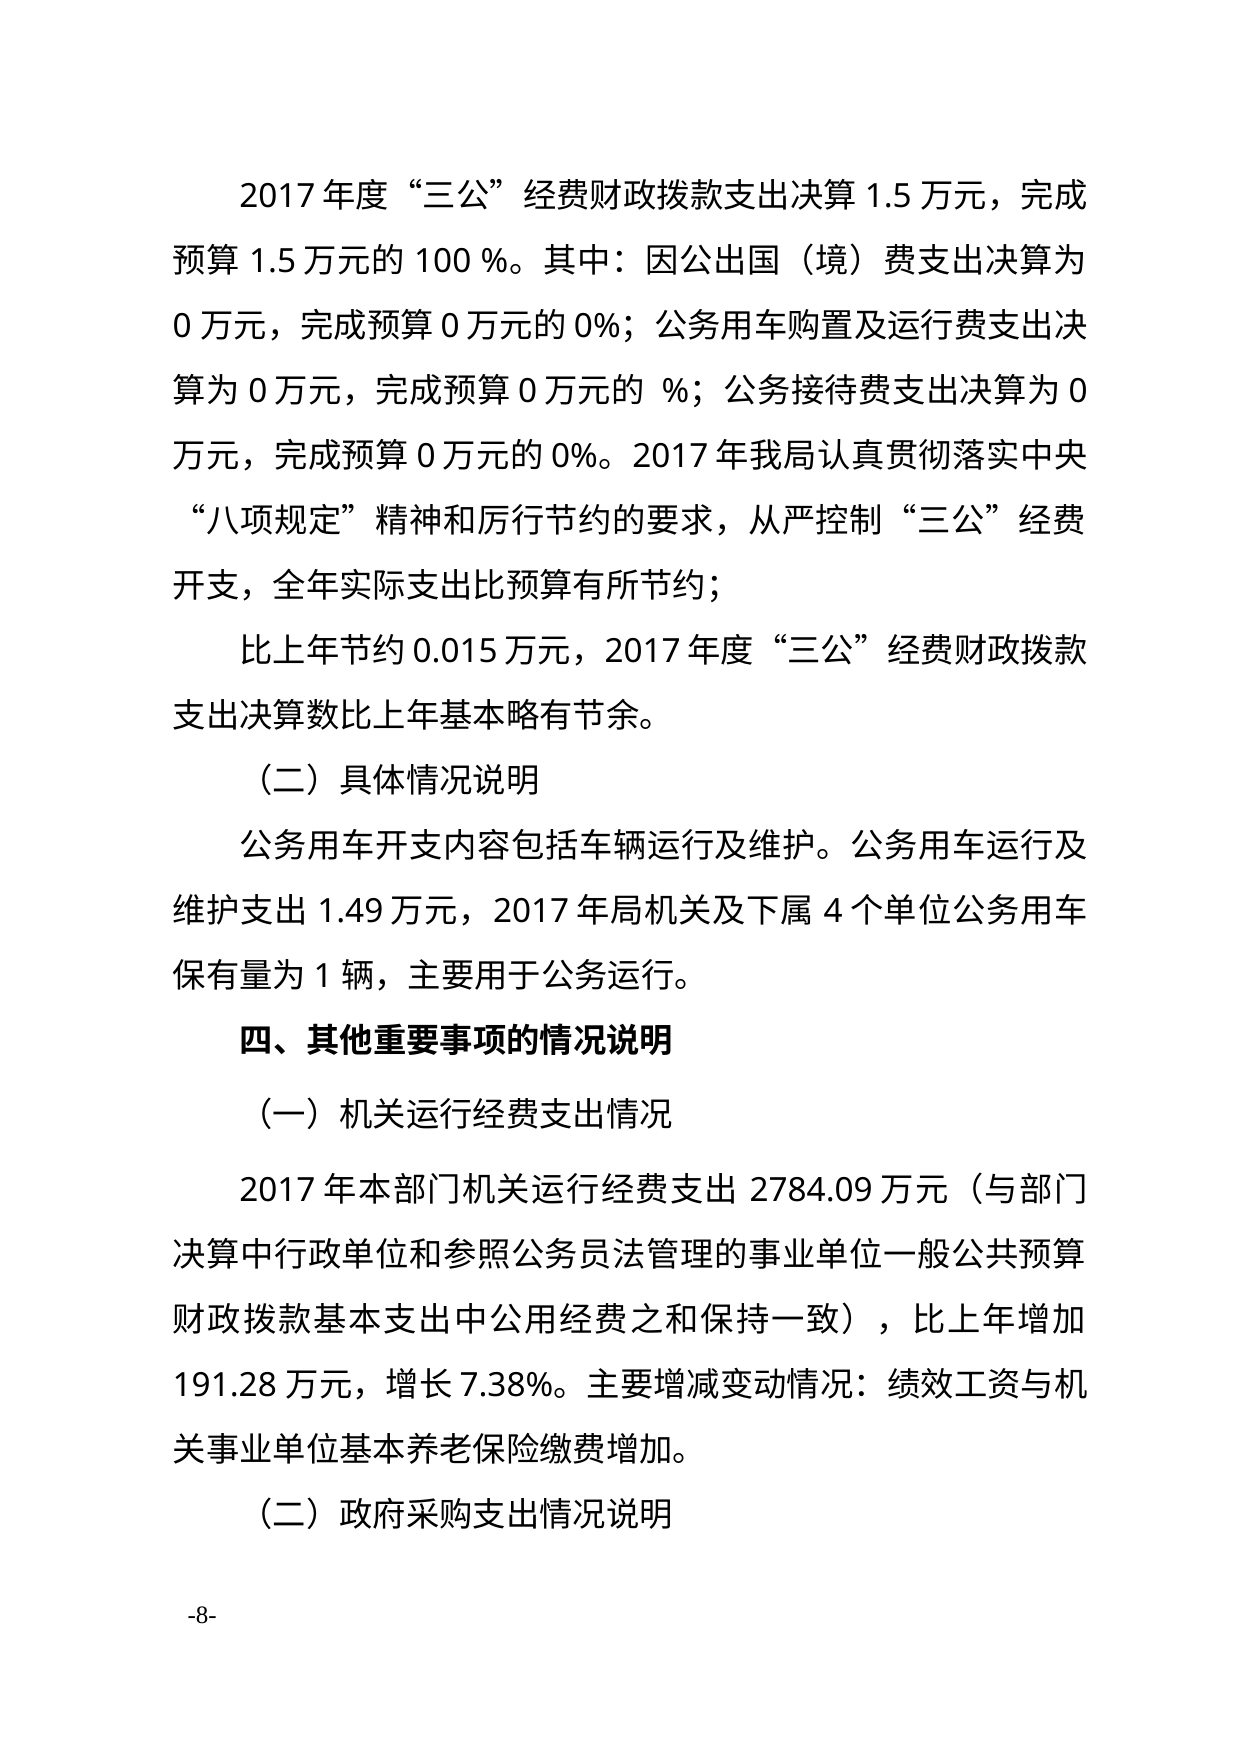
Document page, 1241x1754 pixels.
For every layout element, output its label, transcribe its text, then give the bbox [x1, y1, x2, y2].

text 四、其他重要事项的情况说明 [172, 1005, 1088, 1070]
text （一）机关运行经费支出情况 [172, 1080, 1088, 1145]
text （二）具体情况说明 [172, 745, 1088, 810]
text （二）政府采购支出情况说明 [172, 1479, 1088, 1544]
text 2017年度“三公”经费财政拨款支出决算1.5 万元，完成预算 1.5万元的 100 %。其中：因公出国（境）费支出决算为 0 万元，完成预算0万元的 0%；公务用车购置及运行费支出决算为 0万元，完成预算0万元的 %；公务接待费支出决算为0万元，完成预算0万元的0%。2017年我局认真贯彻落实中央“八项规定”精神和厉行节约的要求，从严控制“三公”经费开支，全年实际支出比预算有所节约； [172, 160, 1088, 615]
text 公务用车开支内容包括车辆运行及维护。公务用车运行及维护支出 1.49万元，2017年局机关及下属 4个单位公务用车保有量为 1 辆，主要用于公务运行。 [172, 810, 1088, 1005]
text 2017年本部门机关运行经费支出 2784.09万元（与部门决算中行政单位和参照公务员法管理的事业单位一般公共预算财政拨款基本支出中公用经费之和保持一致），比上年增加191.28 万元，增长7.38%。主要增减变动情况：绩效工资与机关事业单位基本养老保险缴费增加。 [172, 1154, 1088, 1479]
text 比上年节约0.015万元，2017年度“三公”经费财政拨款支出决算数比上年基本略有节余。 [172, 615, 1088, 745]
